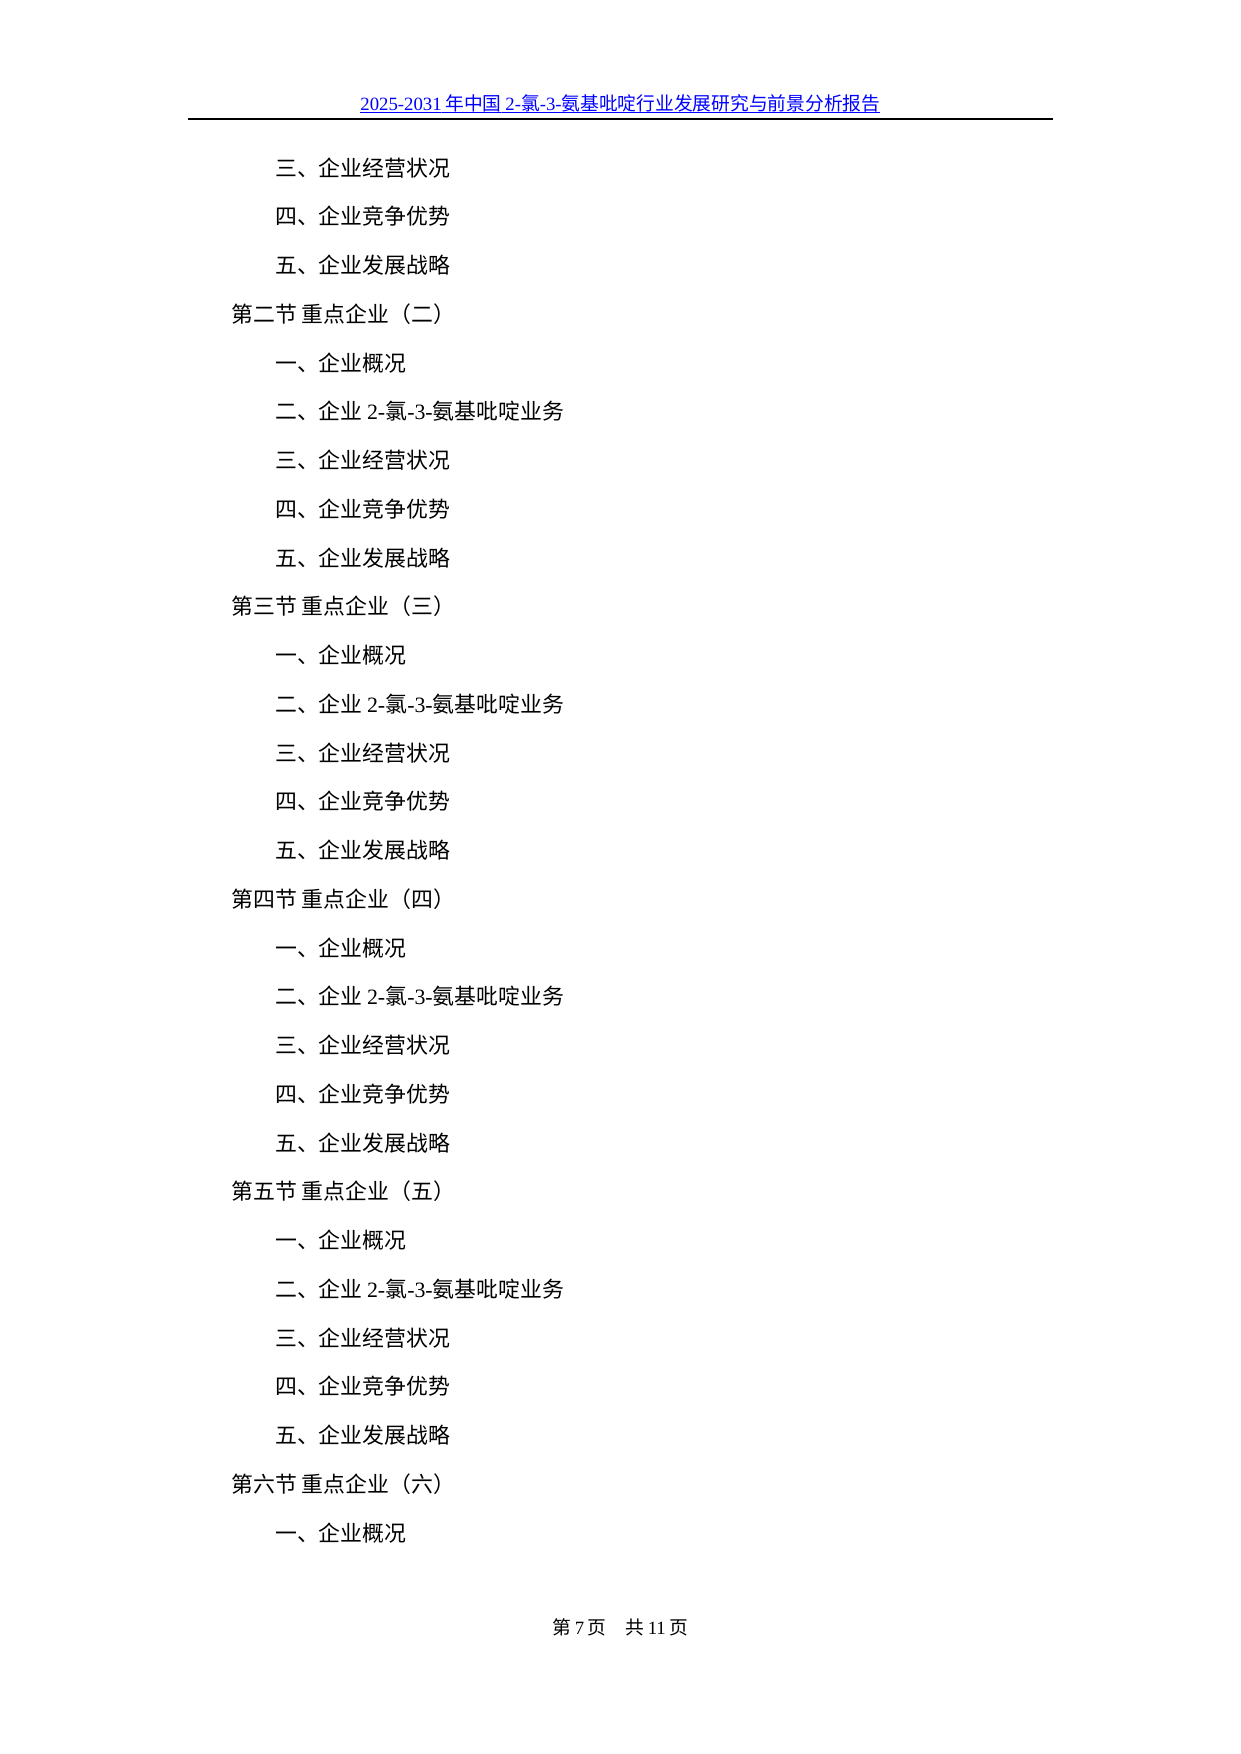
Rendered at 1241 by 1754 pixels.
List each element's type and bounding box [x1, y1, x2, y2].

text [187, 150, 1053, 1548]
